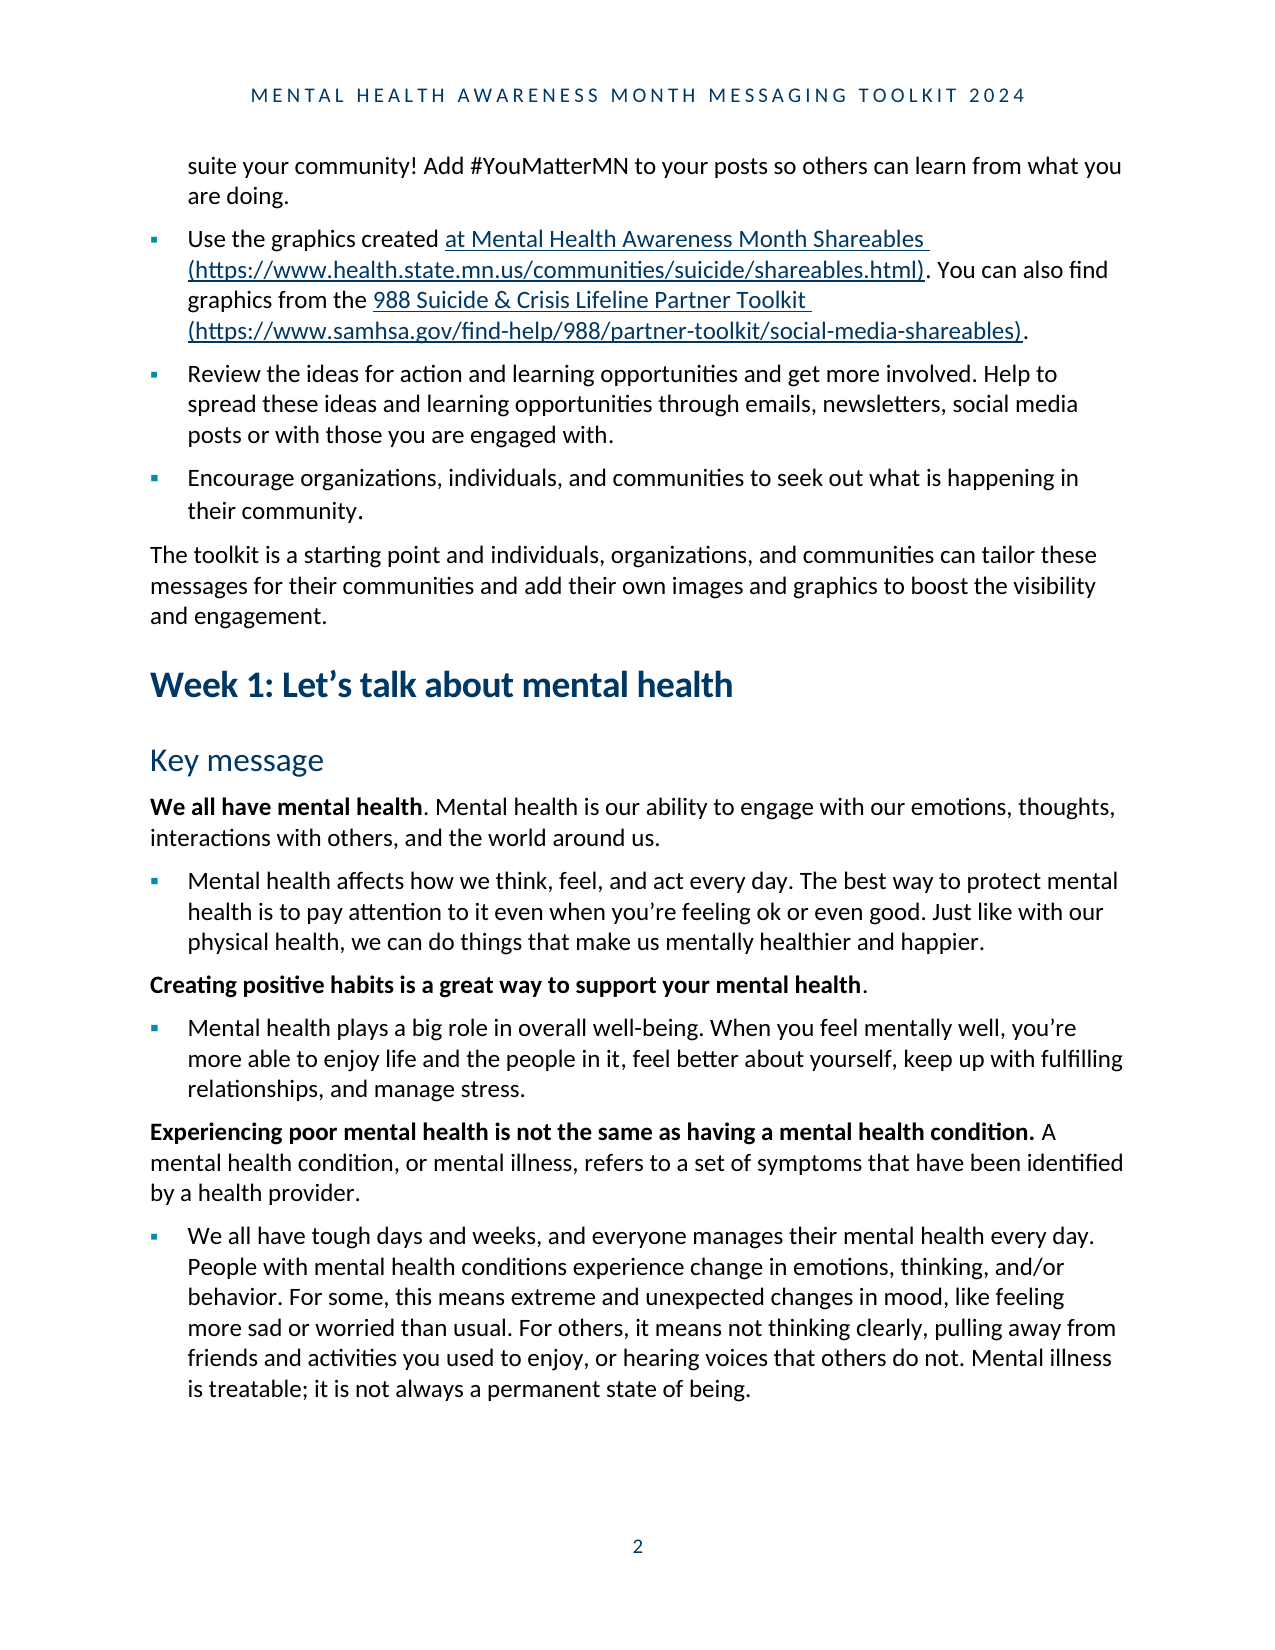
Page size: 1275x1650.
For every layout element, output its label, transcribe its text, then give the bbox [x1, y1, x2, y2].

list Use the graphics created at Mental Health Awareness Month Shareables (https://www.health.state.mn.us/communities/suicide/shareables.html). You can also find graphics from the 988 Suicide & Crisis Lifeline Partner Toolkit (https://www.samhsa.gov/find-help/988/partner-toolkit/social-media-shareables). [150, 223, 1125, 346]
text We all have mental health. Mental health is our ability to engage with our emotions, thoughts, interactions with others, and the world around us. [150, 792, 1125, 853]
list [150, 150, 1125, 211]
list We all have tough days and weeks, and everyone manages their mental health every day. People with mental health conditions experience change in emotions, thinking, and/or behavior. For some, this means extreme and unexpected changes in mood, like feeling more sad or worried than usual. For others, it means not thinking clearly, pulling away from friends and activities you used to enjoy, or hearing voices that others do not. Mental illness is treatable; it is not always a permanent state of being. [150, 1220, 1125, 1403]
list Experiencing poor mental health is not the same as having a mental health condition. A mental health condition, or mental illness, refers to a set of symptoms that have been identified by a health provider. [150, 1116, 1125, 1208]
list Encourage organizations, individuals, and communities to seek out what is happening in their community. [150, 462, 1125, 527]
list Review the ideas for action and learning opportunities and get more involved. Help to spread these ideas and learning opportunities through emails, newsletters, social media posts or with those you are engaged with. [150, 358, 1125, 450]
subtitle Key message [150, 742, 1125, 779]
subtitle Week 1: Let’s talk about mental health [150, 668, 1125, 705]
text Creating positive habits is a great way to support your mental health. [150, 969, 1125, 1000]
list Mental health plays a big role in overall well-being. When you feel mentally well, you’re more able to enjoy life and the people in it, feel better about yourself, keep up with fulfilling relationships, and manage stress. [150, 1012, 1125, 1104]
list Mental health affects how we think, feel, and act every day. The best way to protect mental health is to pay attention to it even when you’re feeling ok or even good. Just like with our physical health, we can do things that make us mentally healthier and happier. [150, 865, 1125, 957]
text The toolkit is a starting point and individuals, organizations, and communities can tailor these messages for their communities and add their own images and graphics to boost the visibility and engagement. [150, 539, 1125, 631]
